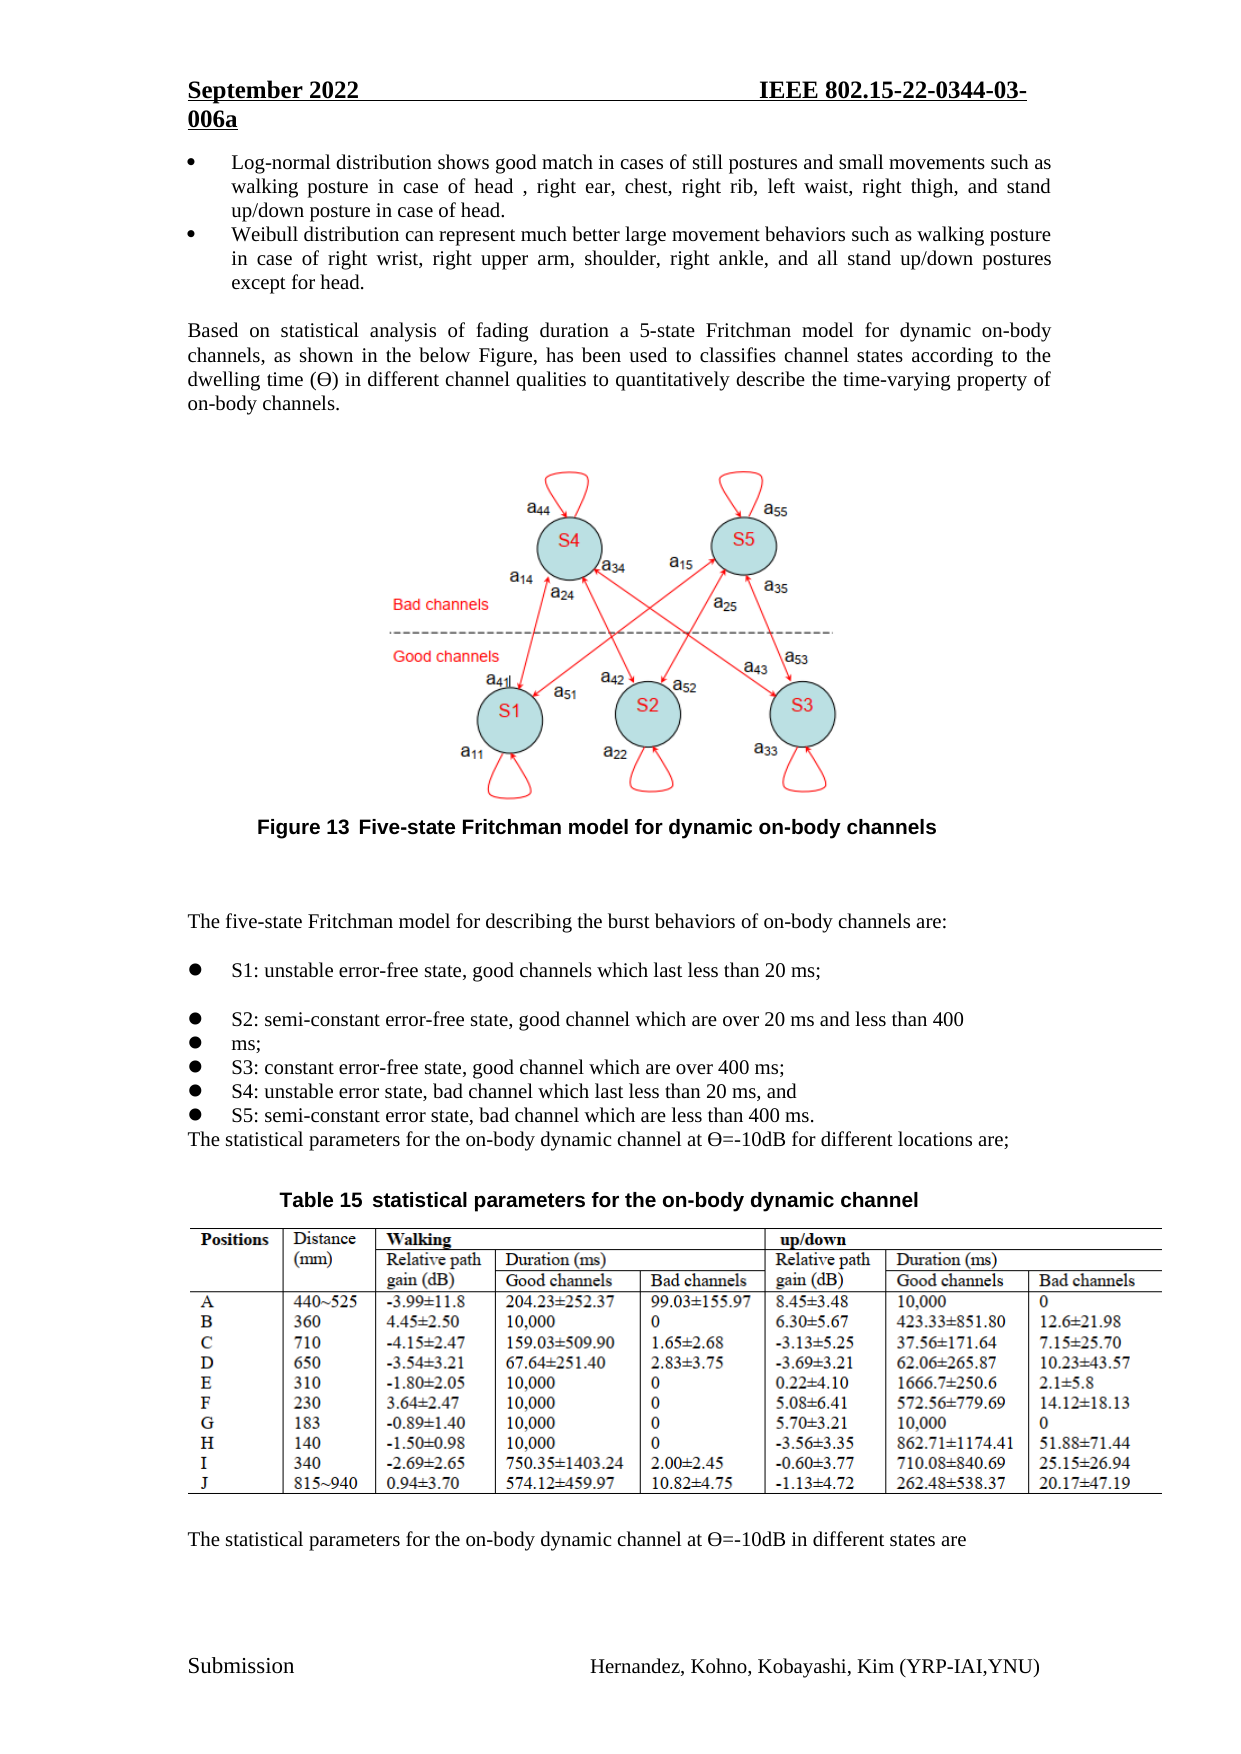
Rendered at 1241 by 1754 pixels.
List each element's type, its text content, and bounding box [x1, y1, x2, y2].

text Five-state Fritchman model for dynamic on-body channels [187, 815, 1053, 839]
list S2: semi-constant error-free state, good channel which are over 20 ms and less than 400 [187, 1007, 1053, 1031]
picture [187, 1224, 1164, 1498]
list Log-normal distribution shows good match in cases of still postures and small movements such as walking posture in case of head , right ear, chest, right rib, left waist, right thigh, and stand up/down posture in case of head. [187, 150, 1053, 222]
text The statistical parameters for the on-body dynamic channel at ϴ=-10dB in different states are [187, 1527, 1053, 1551]
text Based on statistical analysis of fading duration a 5-state Fritchman model for dynamic on-body channels, as shown in the below Figure, has been used to classifies channel states according to the dwelling time (ϴ) in different channel qualities to quantitatively describe the time-varying property of on-body channels. [187, 318, 1053, 415]
list S4: unstable error state, bad channel which last less than 20 ms, and [187, 1079, 1053, 1103]
text The statistical parameters for the on-body dynamic channel at ϴ=-10dB for different locations are; [187, 1127, 1053, 1151]
text The five-state Fritchman model for describing the burst behaviors of on-body channels are: [187, 909, 1053, 933]
list S3: constant error-free state, good channel which are over 400 ms; [187, 1055, 1053, 1079]
picture [389, 443, 851, 803]
text statistical parameters for the on-body dynamic channel [187, 1188, 1053, 1212]
list ms; [187, 1031, 1053, 1055]
list Weibull distribution can represent much better large movement behaviors such as walking posture in case of right wrist, right upper arm, shoulder, right ankle, and all stand up/down postures except for head. [187, 222, 1053, 294]
list S1: unstable error-free state, good channels which last less than 20 ms; [187, 958, 1053, 982]
list S5: semi-constant error state, bad channel which are less than 400 ms. [187, 1103, 1053, 1127]
